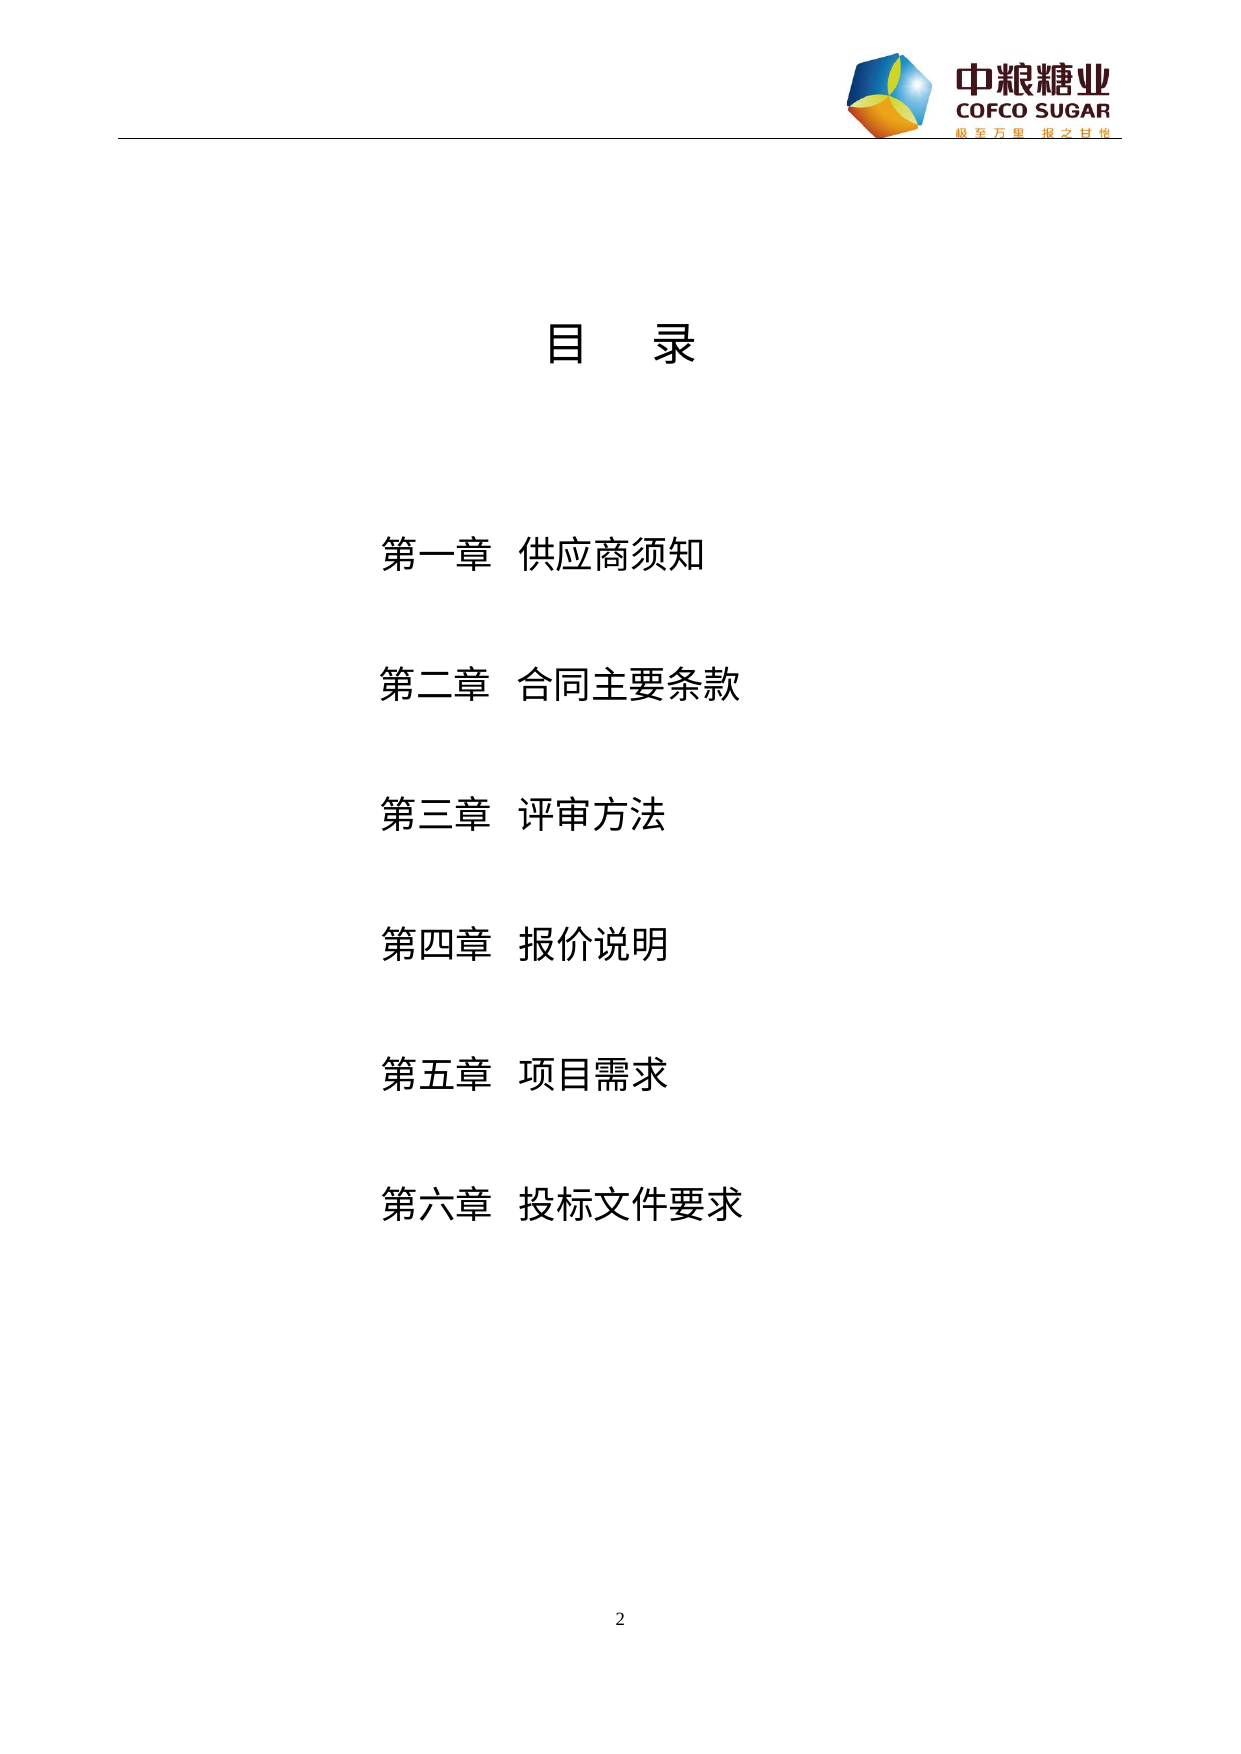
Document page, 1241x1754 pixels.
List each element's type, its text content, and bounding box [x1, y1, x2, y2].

text 第三章 评审方法 [342, 779, 1122, 844]
text 第四章 报价说明 [118, 909, 1122, 974]
list 第五章 项目需求 [118, 1039, 1122, 1104]
text 第二章 合同主要条款 [118, 649, 1122, 714]
list 第六章 投标文件要求 [118, 1169, 1122, 1234]
text 目 录 [118, 292, 1122, 389]
picture [846, 53, 1110, 138]
list 第一章 供应商须知 [118, 519, 1122, 584]
